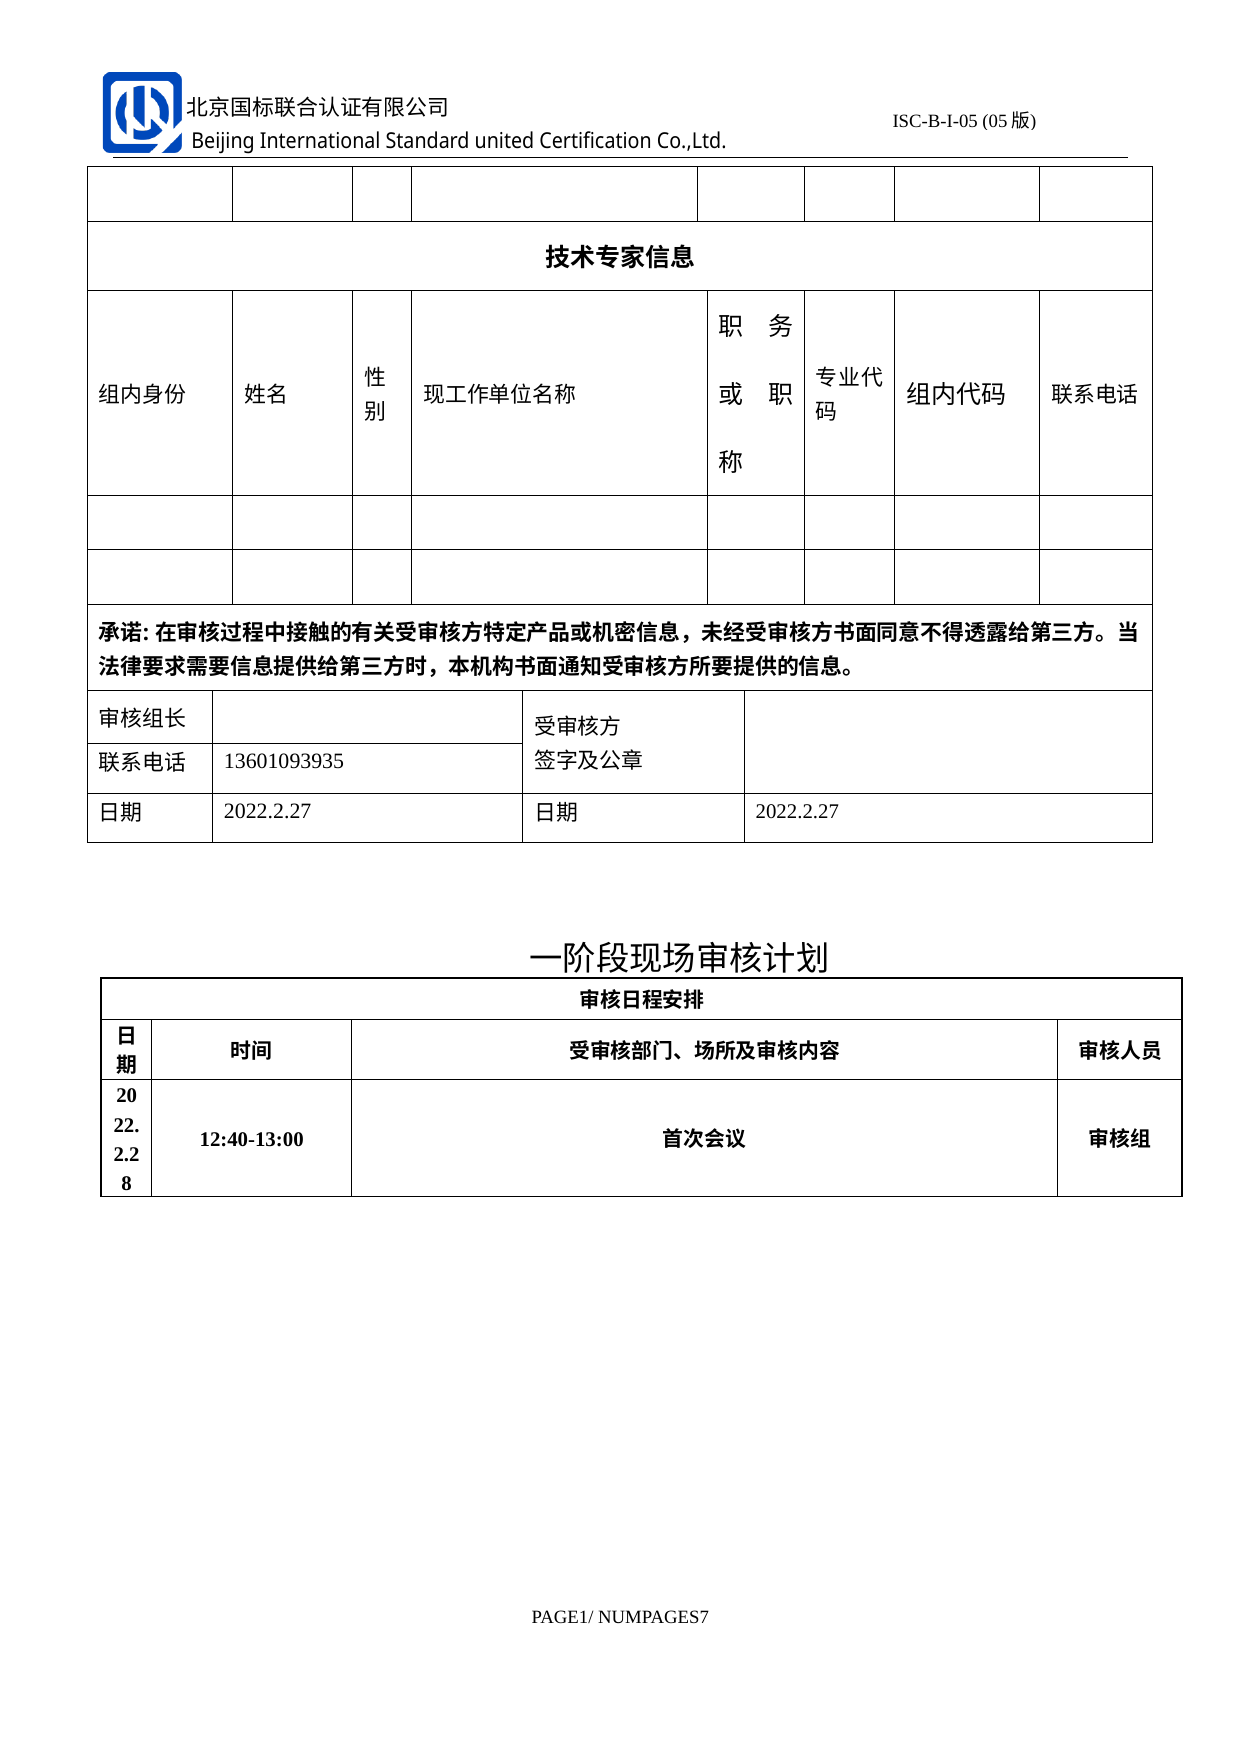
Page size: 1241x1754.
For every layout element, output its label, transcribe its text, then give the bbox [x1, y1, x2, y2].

table_cell [88, 550, 232, 604]
table_cell [233, 496, 352, 549]
table_cell 2022.2.27 [213, 794, 522, 842]
table_cell 受审核方 签字及公章 [523, 691, 744, 792]
table_cell [895, 550, 1039, 604]
table_cell [353, 167, 411, 221]
table_cell [233, 550, 352, 604]
table_cell [412, 167, 697, 221]
table_cell 现工作单位名称 [412, 291, 707, 495]
table_header 审核日程安排 [102, 979, 1181, 1019]
table_cell [805, 496, 894, 549]
table_cell 2022. 2.28 [102, 1080, 151, 1196]
table_cell [233, 167, 352, 221]
table_cell 组内身份 [88, 291, 232, 495]
text 一阶段现场审核计划 [112, 944, 1128, 977]
table_cell 13601093935 [213, 744, 522, 792]
table_cell 技术专家信息 [88, 222, 1152, 290]
table_cell 组内代码 [895, 291, 1039, 495]
picture [102, 72, 182, 153]
table_cell 审核组长 [88, 691, 212, 743]
table_cell [213, 691, 522, 743]
table_cell [805, 167, 894, 221]
table_cell [698, 167, 804, 221]
table_cell 时间 [152, 1020, 351, 1078]
table_cell 受审核部门、场所及审核内容 [352, 1020, 1057, 1078]
table_cell 姓名 [233, 291, 352, 495]
table_cell [412, 550, 707, 604]
table_cell 日期 [102, 1020, 151, 1078]
table_cell 联系电话 [88, 744, 212, 792]
table_cell [805, 550, 894, 604]
table_cell [412, 496, 707, 549]
table_cell 职务或职称 [708, 291, 804, 495]
table_cell 审核人员 [1058, 1020, 1181, 1078]
table_cell [353, 496, 411, 549]
table_cell 承诺: 在审核过程中接触的有关受审核方特定产品或机密信息，未经受审核方书面同意不得透露给第三方。当法律要求需要信息提供给第三方时，本机构书面通知受审核方所要提供的信息。 [88, 605, 1152, 690]
table_cell [708, 550, 804, 604]
table_cell [353, 550, 411, 604]
table_cell [88, 496, 232, 549]
table_cell 审核组 [1058, 1080, 1181, 1196]
table_cell 联系电话 [1040, 291, 1152, 495]
table_cell [895, 496, 1039, 549]
table_cell [895, 167, 1039, 221]
table_cell [88, 167, 232, 221]
table_cell [708, 496, 804, 549]
table_cell 首次会议 [352, 1080, 1057, 1196]
table_cell 2022.2.27 [745, 794, 1152, 842]
table_cell [1040, 550, 1152, 604]
table_cell [1040, 167, 1152, 221]
table_cell 12:40-13:00 [152, 1080, 351, 1196]
table_cell 日期 [88, 794, 212, 842]
table_cell 性别 [353, 291, 411, 495]
table_cell [745, 691, 1152, 792]
table_cell [1040, 496, 1152, 549]
table_cell 日期 [523, 794, 744, 842]
table_cell 专业代码 [805, 291, 894, 495]
